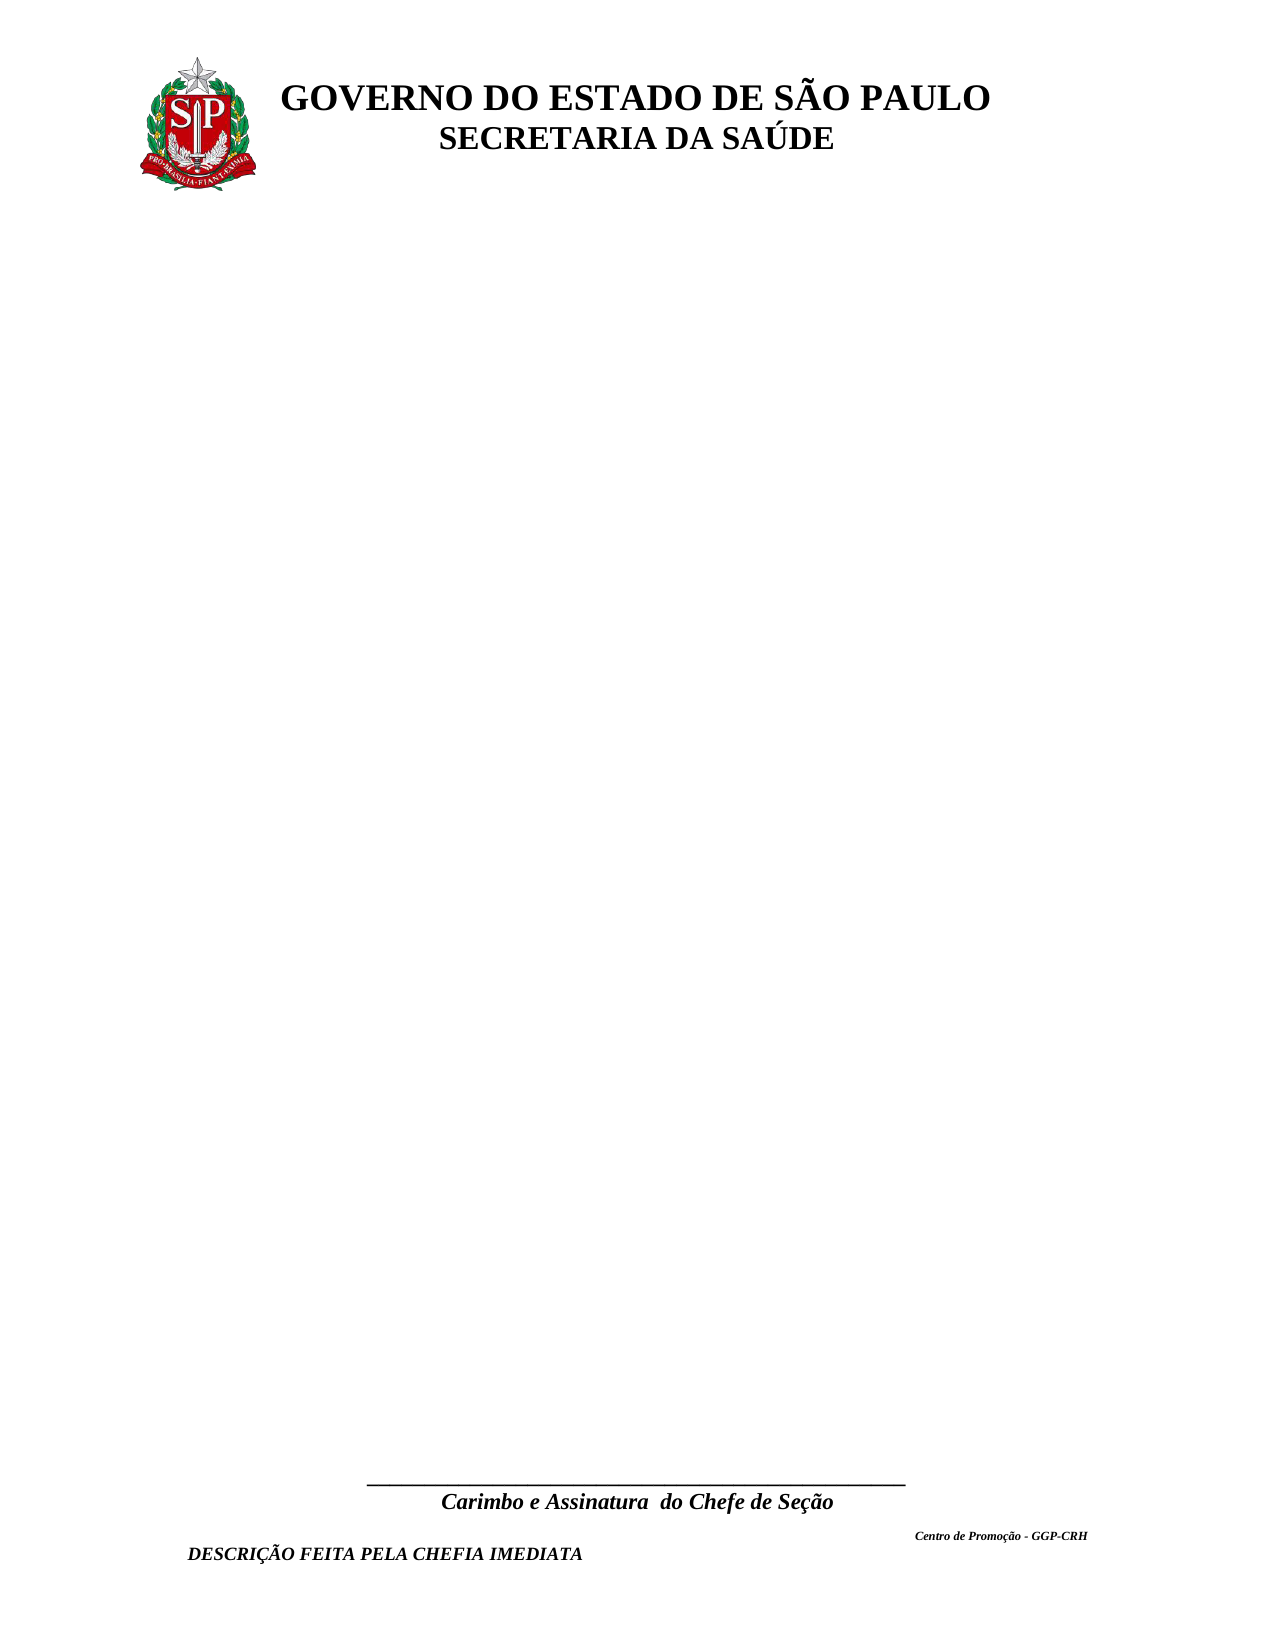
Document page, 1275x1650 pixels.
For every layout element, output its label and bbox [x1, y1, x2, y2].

picture [140, 57, 256, 191]
